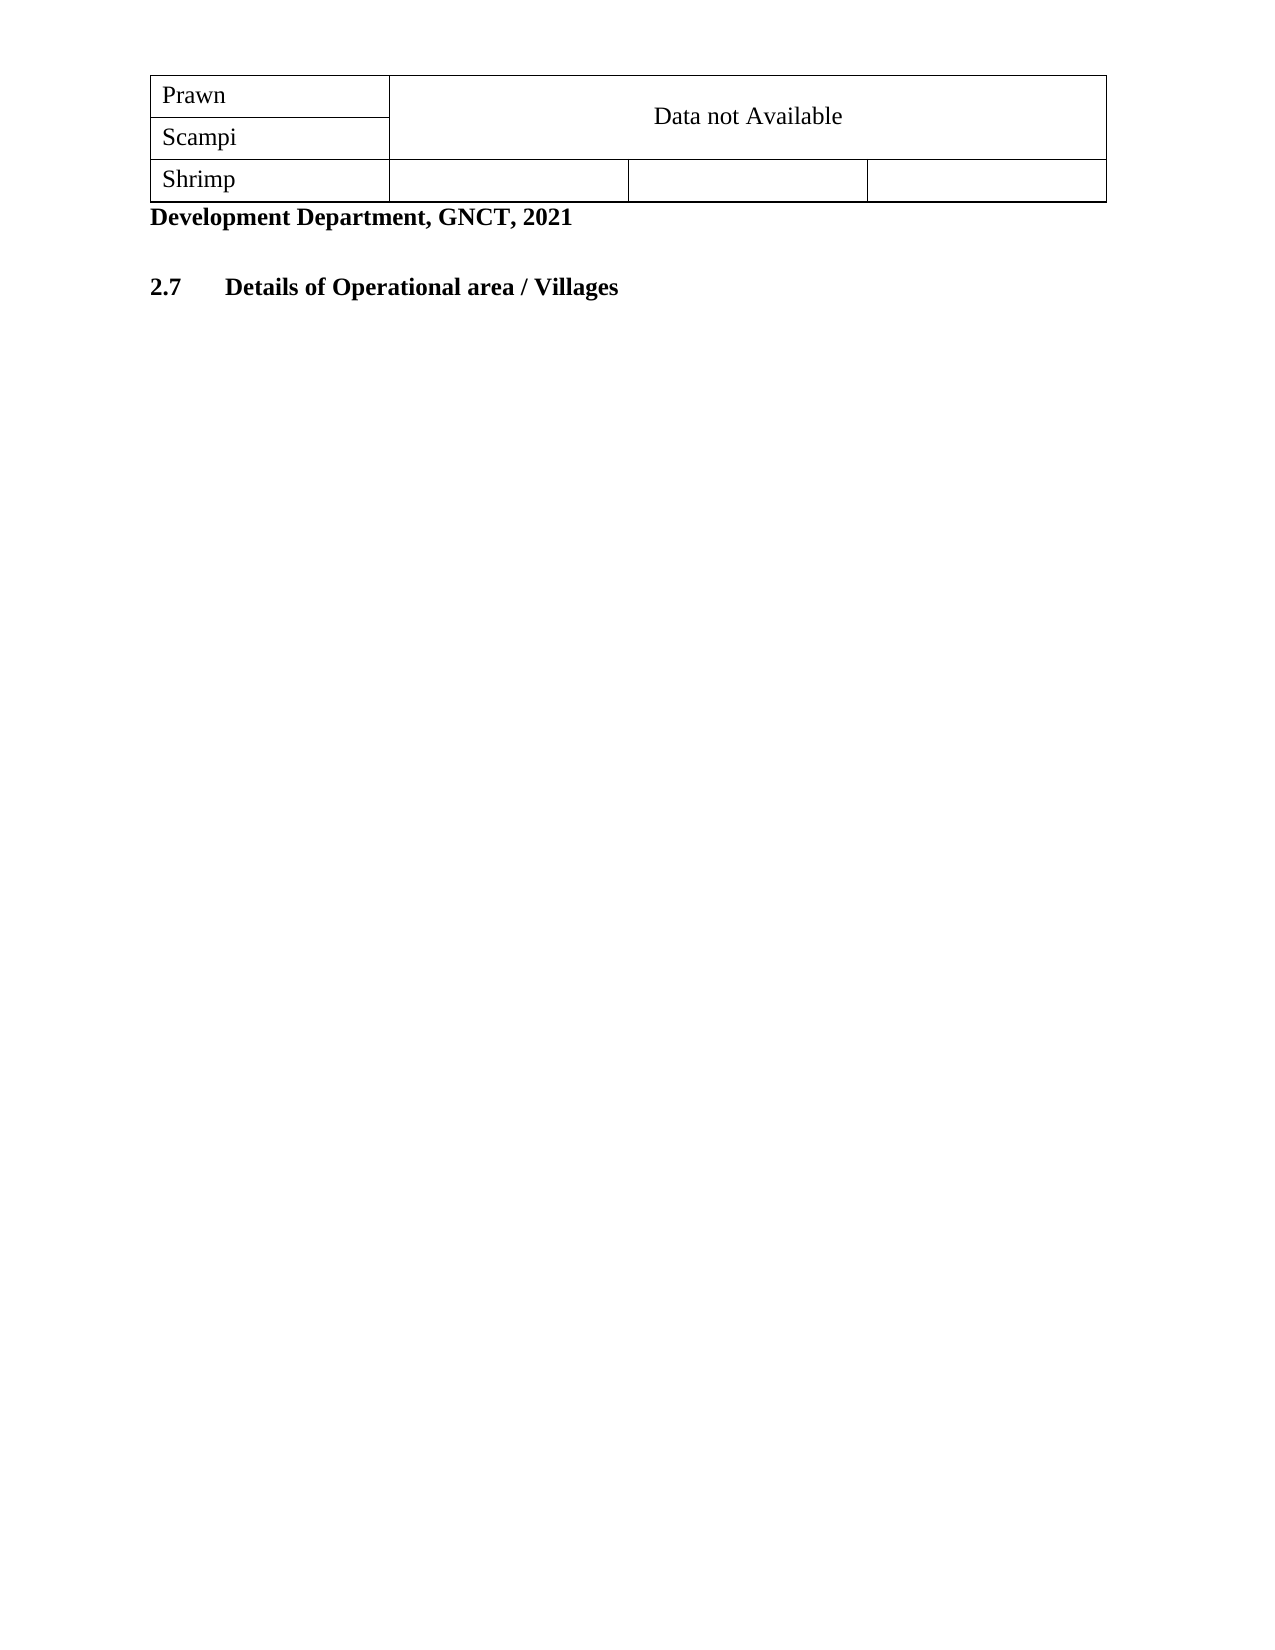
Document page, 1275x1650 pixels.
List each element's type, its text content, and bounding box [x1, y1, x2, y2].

table_cell Data not Available [390, 76, 1106, 159]
table_cell Prawn [151, 76, 389, 117]
table_cell [868, 160, 1106, 201]
table_cell Shrimp [151, 160, 389, 201]
text Development Department, GNCT, 2021 [150, 203, 1106, 231]
text 2.7 Details of Operational area / Villages [150, 272, 1106, 301]
table_cell Scampi [151, 118, 389, 159]
table_cell [629, 160, 867, 201]
table_cell [390, 160, 628, 201]
